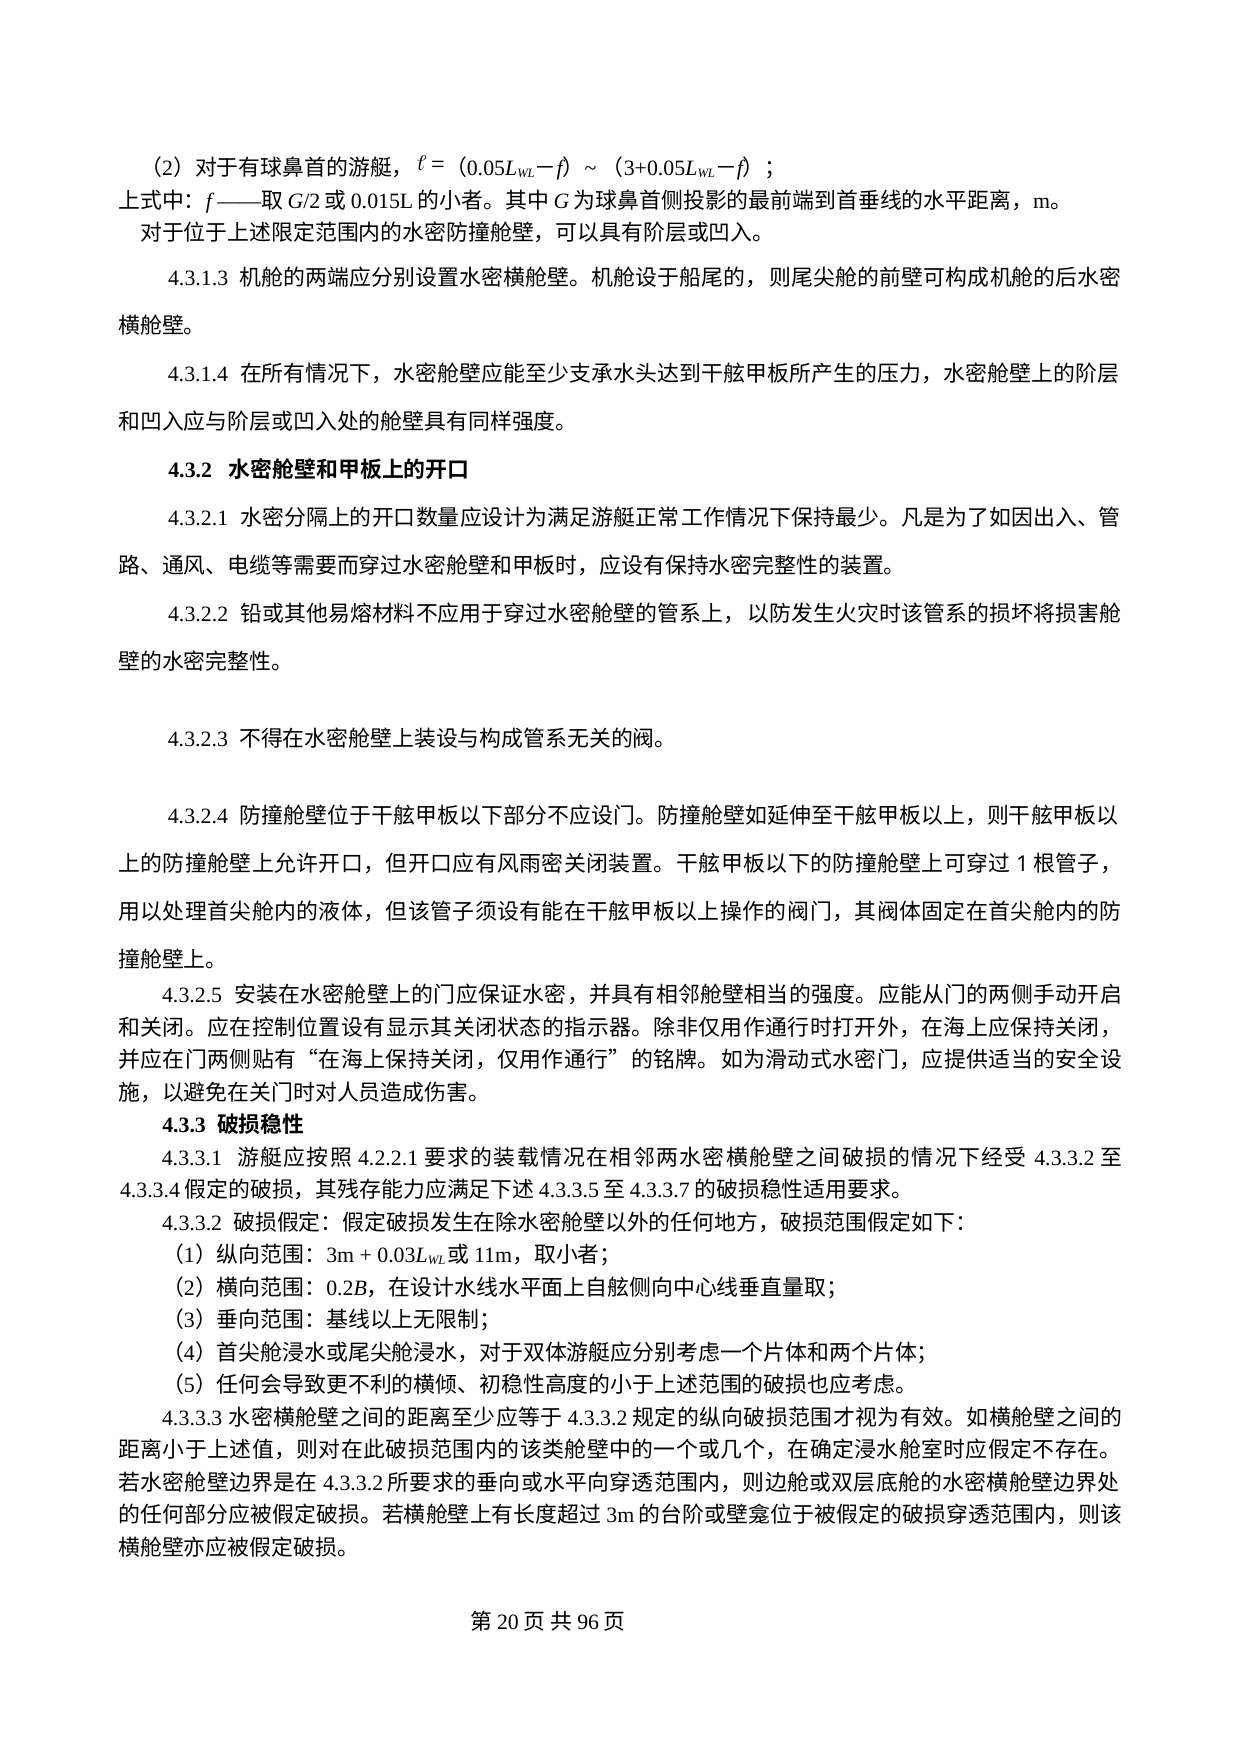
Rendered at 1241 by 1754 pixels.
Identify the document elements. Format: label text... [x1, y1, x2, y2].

text 4.3.2.1 水密分隔上的开口数量应设计为满足游艇正常工作情况下保持最少。凡是为了如因出入、管路、通风、电缆等需要而穿过水密舱壁和甲板时，应设有保持水密完整性的装置。 [118, 487, 1122, 583]
text 对于位于上述限定范围内的水密防撞舱壁，可以具有阶层或凹入。 [118, 215, 1122, 247]
text （4）首尖舱浸水或尾尖舱浸水，对于双体游艇应分别考虑一个片体和两个片体； [162, 1334, 1122, 1367]
text （3）垂向范围：基线以上无限制； [162, 1302, 1122, 1334]
text 4.3.3 破损稳性 [118, 1107, 1122, 1139]
text （2）横向范围：0.2B，在设计水线水平面上自舷侧向中心线垂直量取； [162, 1269, 1122, 1302]
text （5）任何会导致更不利的横倾、初稳性高度的小于上述范围的破损也应考虑。 [162, 1367, 1122, 1399]
text 4.3.2.2 铅或其他易熔材料不应用于穿过水密舱壁的管系上，以防发生火灾时该管系的损坏将损害舱壁的水密完整性。 [118, 583, 1122, 679]
text 4.3.1.3 机舱的两端应分别设置水密横舱壁。机舱设于船尾的，则尾尖舱的前壁可构成机舱的后水密横舱壁。 [118, 247, 1122, 343]
text 4.3.3.3 水密横舱壁之间的距离至少应等于4.3.3.2规定的纵向破损范围才视为有效。如横舱壁之间的距离小于上述值，则对在此破损范围内的该类舱壁中的一个或几个，在确定浸水舱室时应假定不存在。若水密舱壁边界是在4.3.3.2所要求的垂向或水平向穿透范围内，则边舱或双层底舱的水密横舱壁边界处的任何部分应被假定破损。若横舱壁上有长度超过3m的台阶或壁龛位于被假定的破损穿透范围内，则该横舱壁亦应被假定破损。 [118, 1399, 1122, 1562]
text 4.3.2.5 安装在水密舱壁上的门应保证水密，并具有相邻舱壁相当的强度。应能从门的两侧手动开启和关闭。应在控制位置设有显示其关闭状态的指示器。除非仅用作通行时打开外，在海上应保持关闭，并应在门两侧贴有“在海上保持关闭，仅用作通行”的铭牌。如为滑动式水密门，应提供适当的安全设施，以避免在关门时对人员造成伤害。 [118, 977, 1122, 1107]
text 上式中：f ——取G/2或0.015L的小者。其中G为球鼻首侧投影的最前端到首垂线的水平距离，m。 [118, 182, 1122, 215]
text （1）纵向范围：3m + 0.03LWL或11m，取小者； [162, 1237, 1122, 1269]
text 4.3.3.2 破损假定：假定破损发生在除水密舱壁以外的任何地方，破损范围假定如下： [162, 1204, 1122, 1237]
text 4.3.1.4 在所有情况下，水密舱壁应能至少支承水头达到干舷甲板所产生的压力，水密舱壁上的阶层和凹入应与阶层或凹入处的舱壁具有同样强度。 [118, 343, 1122, 439]
text 4.3.2.4 防撞舱壁位于干舷甲板以下部分不应设门。防撞舱壁如延伸至干舷甲板以上，则干舷甲板以上的防撞舱壁上允许开口，但开口应有风雨密关闭装置。干舷甲板以下的防撞舱壁上可穿过1根管子，用以处理首尖舱内的液体，但该管子须设有能在干舷甲板以上操作的阀门，其阀体固定在首尖舱内的防撞舱壁上。 [118, 785, 1122, 977]
text 4.3.2 水密舱壁和甲板上的开口 [168, 439, 1122, 487]
text （2）对于有球鼻首的游艇，（0.05LWL－f）~ （3+0.05LWL－f）； [118, 150, 1122, 182]
text 4.3.3.1 游艇应按照4.2.2.1要求的装载情况在相邻两水密横舱壁之间破损的情况下经受4.3.3.2至4.3.3.4假定的破损，其残存能力应满足下述4.3.3.5至4.3.3.7的破损稳性适用要求。 [120, 1139, 1122, 1204]
text 4.3.2.3 不得在水密舱壁上装设与构成管系无关的阀。 [118, 708, 1122, 756]
